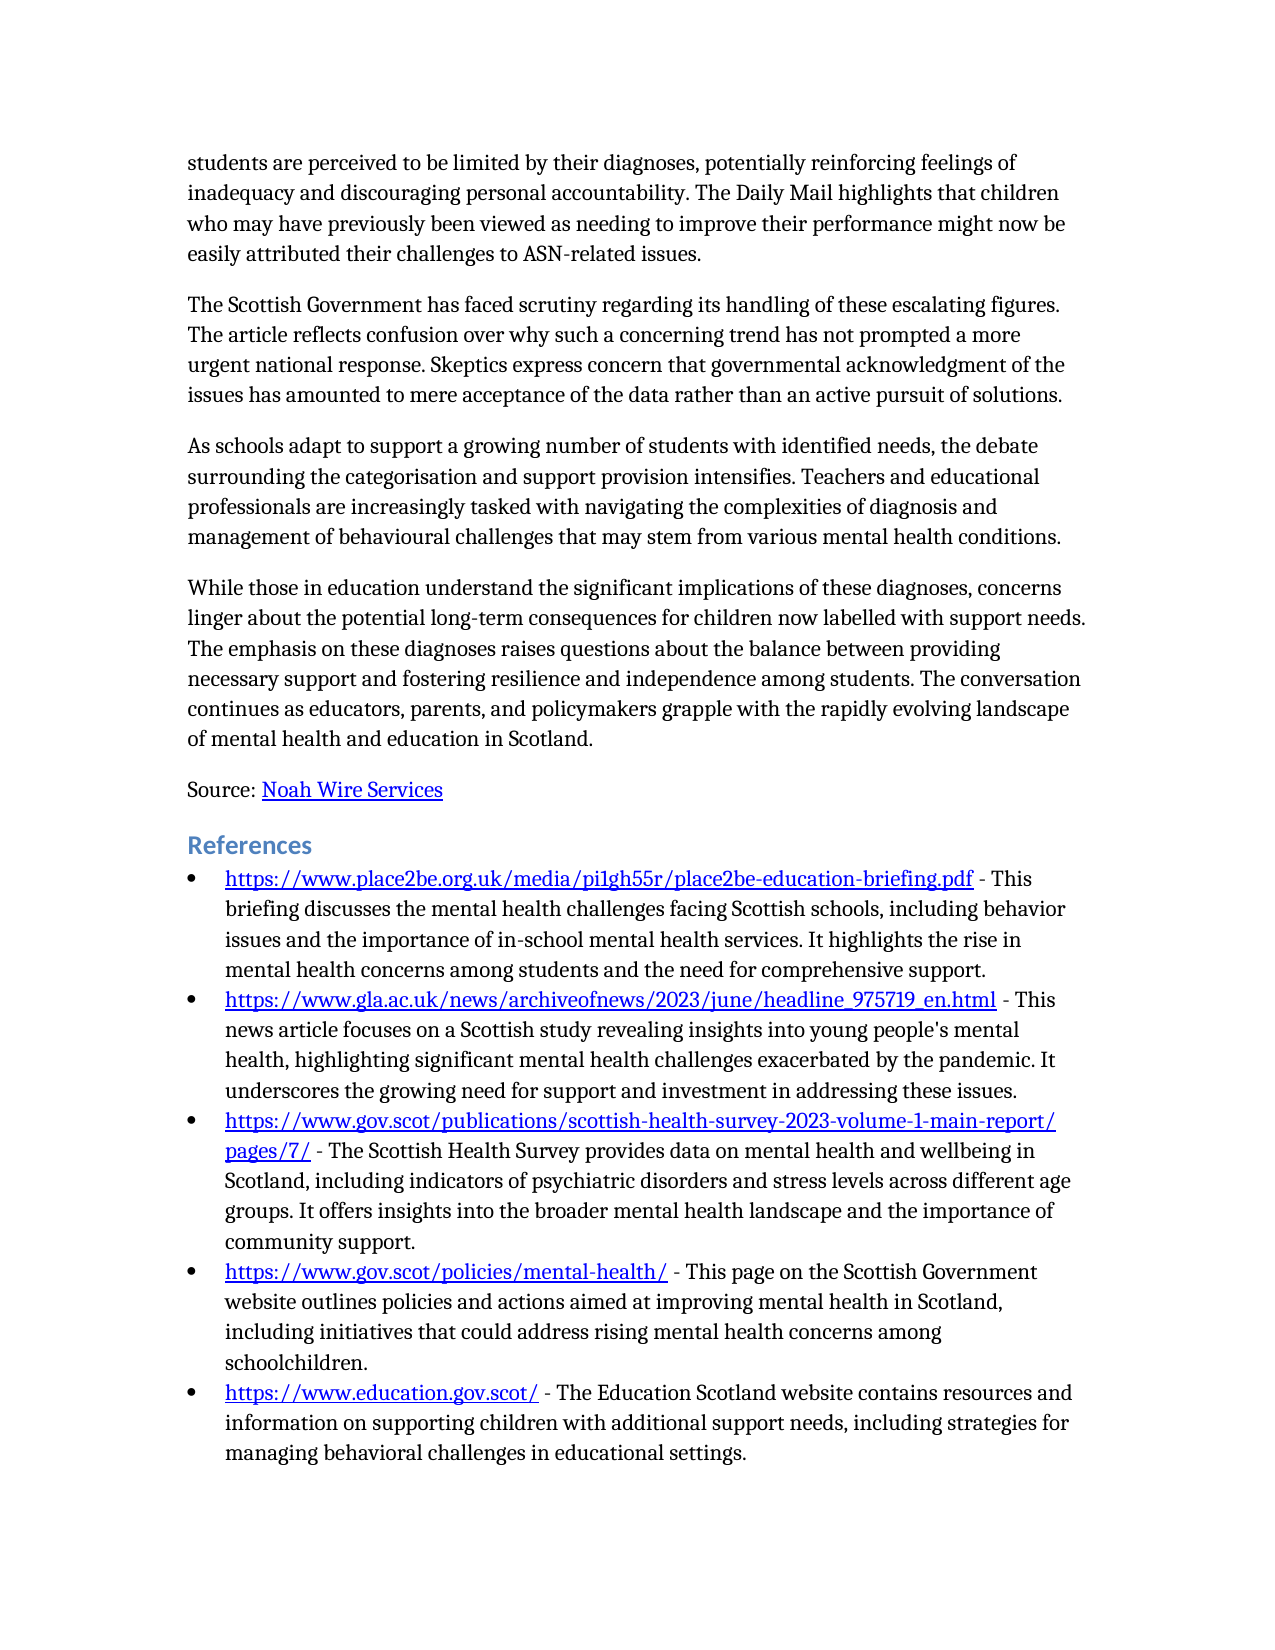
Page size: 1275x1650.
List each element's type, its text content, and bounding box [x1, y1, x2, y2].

text As schools adapt to support a growing number of students with identified needs, the debate surrounding the categorisation and support provision intensifies. Teachers and educational professionals are increasingly tasked with navigating the complexities of diagnosis and management of behavioural challenges that may stem from various mental health conditions. [187, 433, 1087, 550]
list https://www.gov.scot/policies/mental-health/ - This page on the Scottish Government website outlines policies and actions aimed at improving mental health in Scotland, including initiatives that could address rising mental health concerns among schoolchildren. [187, 1259, 1087, 1376]
list https://www.gla.ac.uk/news/archiveofnews/2023/june/headline_975719_en.html - This news article focuses on a Scottish study revealing insights into young people's mental health, highlighting significant mental health challenges exacerbated by the pandemic. It underscores the growing need for support and investment in addressing these issues. [187, 987, 1087, 1104]
text While those in education understand the significant implications of these diagnoses, concerns linger about the potential long-term consequences for children now labelled with support needs. The emphasis on these diagnoses raises questions about the balance between providing necessary support and fostering resilience and independence among students. The conversation continues as educators, parents, and policymakers grapple with the rapidly evolving landscape of mental health and education in Scotland. [187, 575, 1087, 752]
list https://www.gov.scot/publications/scottish-health-survey-2023-volume-1-main-report/pages/7/ - The Scottish Health Survey provides data on mental health and wellbeing in Scotland, including indicators of psychiatric disorders and stress levels across different age groups. It offers insights into the broader mental health landscape and the importance of community support. [187, 1108, 1087, 1255]
list https://www.education.gov.scot/ - The Education Scotland website contains resources and information on supporting children with additional support needs, including strategies for managing behavioral challenges in educational settings. [187, 1379, 1087, 1466]
list https://www.place2be.org.uk/media/pi1gh55r/place2be-education-briefing.pdf - This briefing discusses the mental health challenges facing Scottish schools, including behavior issues and the importance of in-school mental health services. It highlights the rise in mental health concerns among students and the need for comprehensive support. [187, 866, 1087, 983]
text The Scottish Government has faced scrutiny regarding its handling of these escalating figures. The article reflects confusion over why such a concerning trend has not prompted a more urgent national response. Skeptics express concern that governmental acknowledgment of the issues has amounted to mere acceptance of the data rather than an active pursuit of solutions. [187, 292, 1087, 409]
subtitle References [187, 828, 1087, 861]
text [187, 150, 1087, 267]
text Source: Noah Wire Services [187, 777, 1087, 803]
